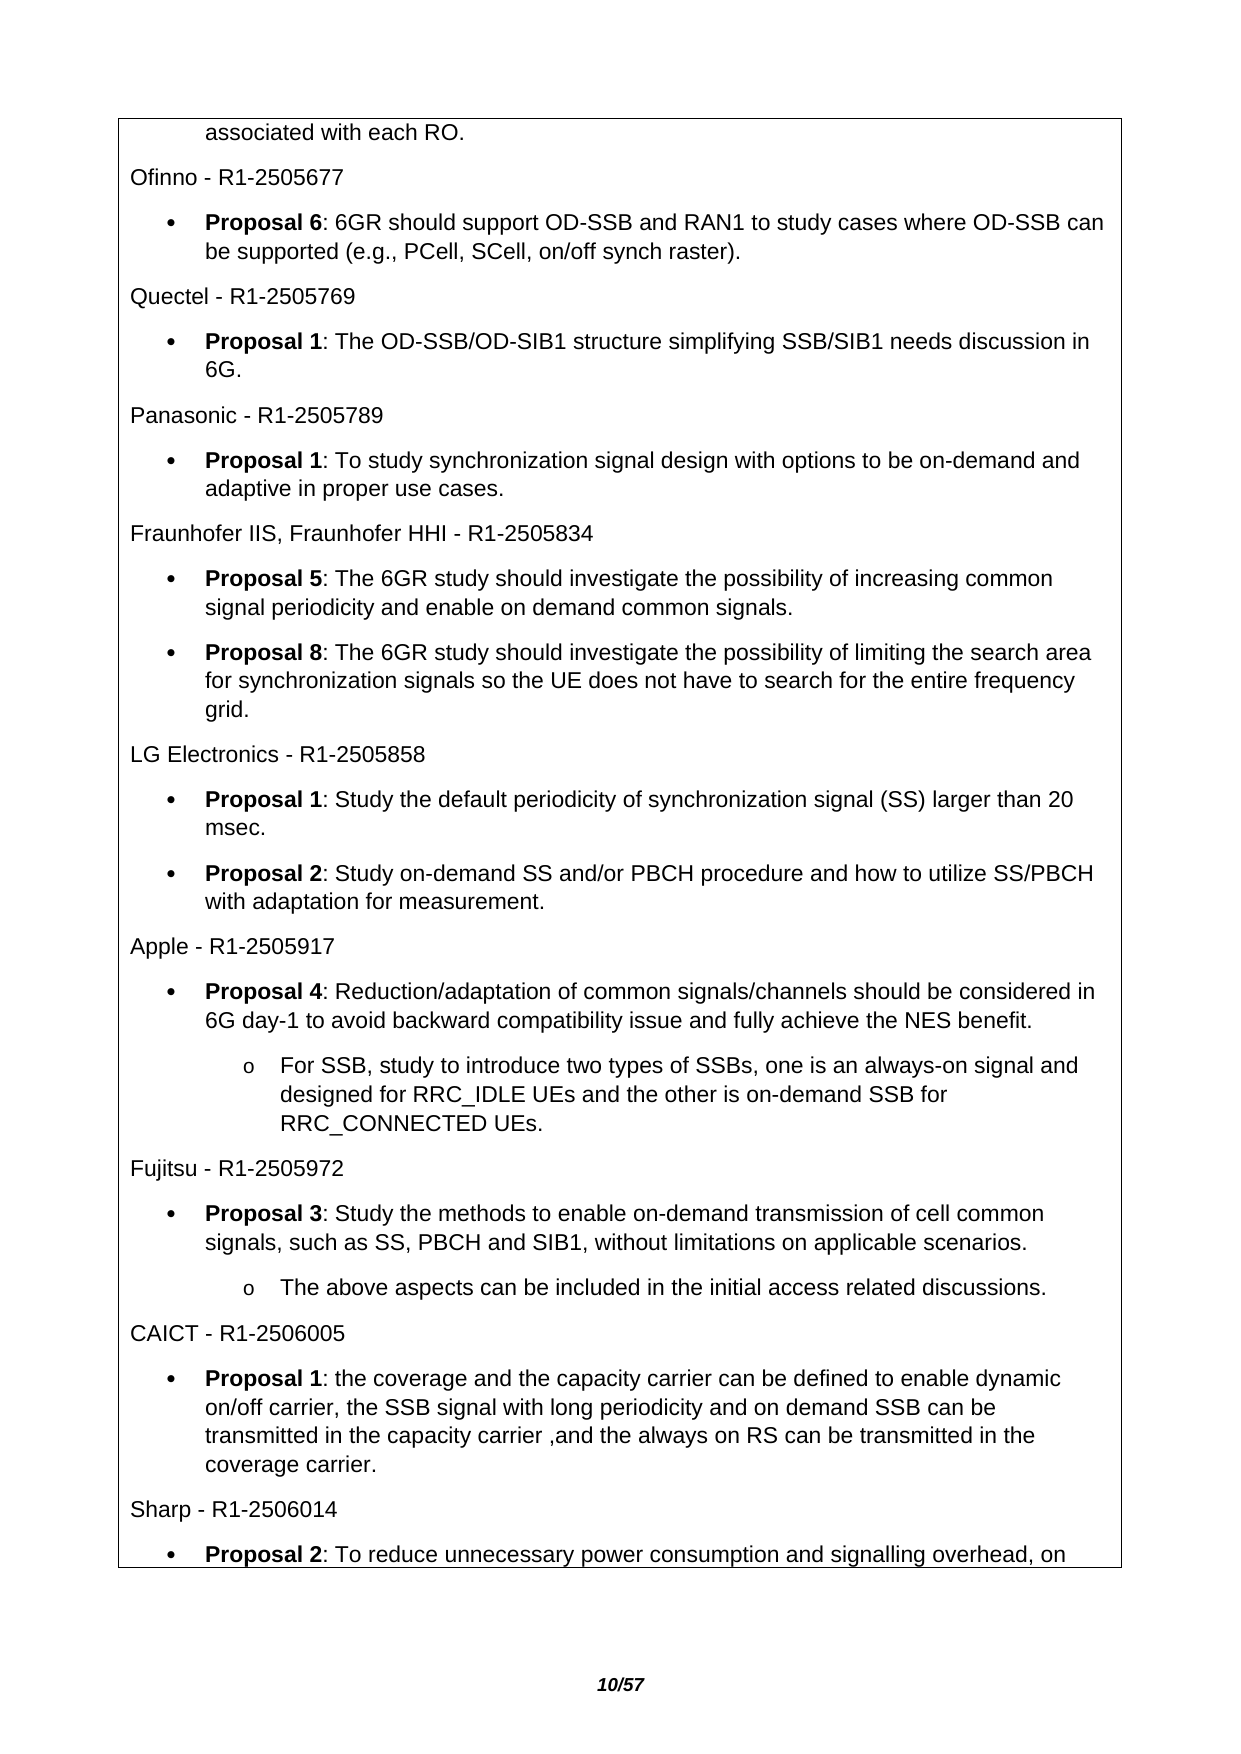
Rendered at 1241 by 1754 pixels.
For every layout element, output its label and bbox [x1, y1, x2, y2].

table_header [119, 119, 1121, 1567]
